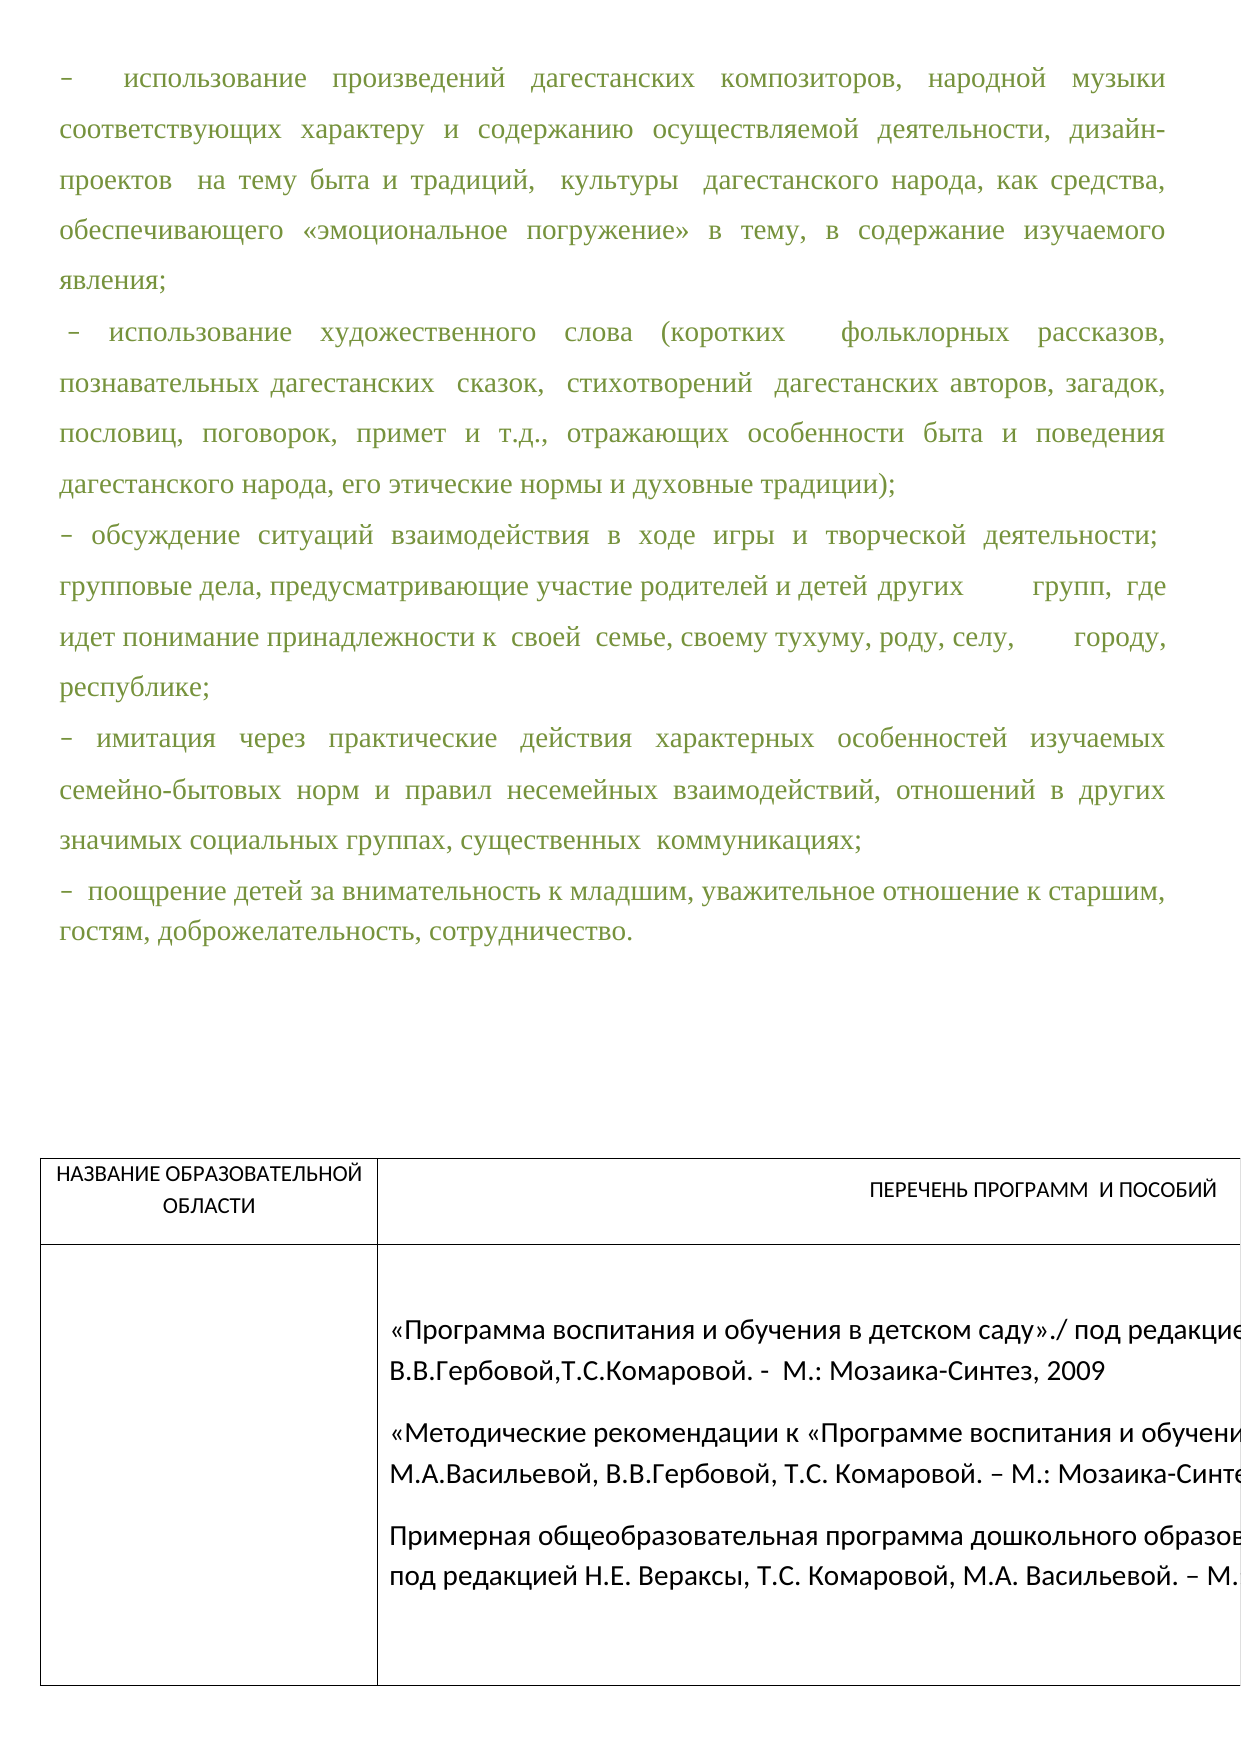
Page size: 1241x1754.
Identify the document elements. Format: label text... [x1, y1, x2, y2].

text – использование произведений дагестанских композиторов, народной музыки соответствующих характеру и содержанию осуществляемой деятельности, дизайн-проектов на тему быта и традиций, культуры дагестанского народа, как средства, обеспечивающего «эмоциональное погружение» в тему, в содержание изучаемого явления; [59, 59, 1166, 296]
table_header ПЕРЕЧЕНЬ ПРОГРАММ И ПОСОБИЙ [378, 1159, 1240, 1244]
table_cell [41, 1245, 377, 1685]
text – поощрение детей за внимательность к младшим, уважительное отношение к старшим, гостям, доброжелательность, сотрудничество. [59, 872, 1166, 947]
table_cell «Программа воспитания и обучения в детском саду»./ под редакцией М.А.Васильевой, В.В.Гербовой,Т.С.Комаровой. - М.: Мозаика-Синтез, 2009 «Методические рекомендации к «Программе воспитания и обучения в детском саду». / под редакцией М.А.Васильевой, В.В.Гербовой, Т.С. Комаровой. – М.: Мозаика-Синтез, 2009. Примерная общеобразовательная программа дошкольного образования «От рождения до школы»./ под редакцией Н.Е. Вераксы, Т.С. Комаровой, М.А. Васильевой. – М.: Мозаика-Синтез, 2014. [378, 1245, 1240, 1685]
text – имитация через практические действия характерных особенностей изучаемых семейно-бытовых норм и правил несемейных взаимодействий, отношений в других значимых социальных группах, существенных коммуникациях; [59, 719, 1166, 856]
text – обсуждение ситуаций взаимодействия в ходе игры и творческой деятельности; групповые дела, предусматривающие участие родителей и детей других групп, где идет понимание принадлежности к своей семье, своему тухуму, роду, селу, городу, республике; [59, 516, 1166, 703]
table_header НАЗВАНИЕ ОБРАЗОВАТЕЛЬНОЙ ОБЛАСТИ [41, 1159, 377, 1244]
text – использование художественного слова (коротких фольклорных рассказов, познавательных дагестанских сказок, стихотворений дагестанских авторов, загадок, пословиц, поговорок, примет и т.д., отражающих особенности быта и поведения дагестанского народа, его этические нормы и духовные традиции); [59, 313, 1166, 499]
